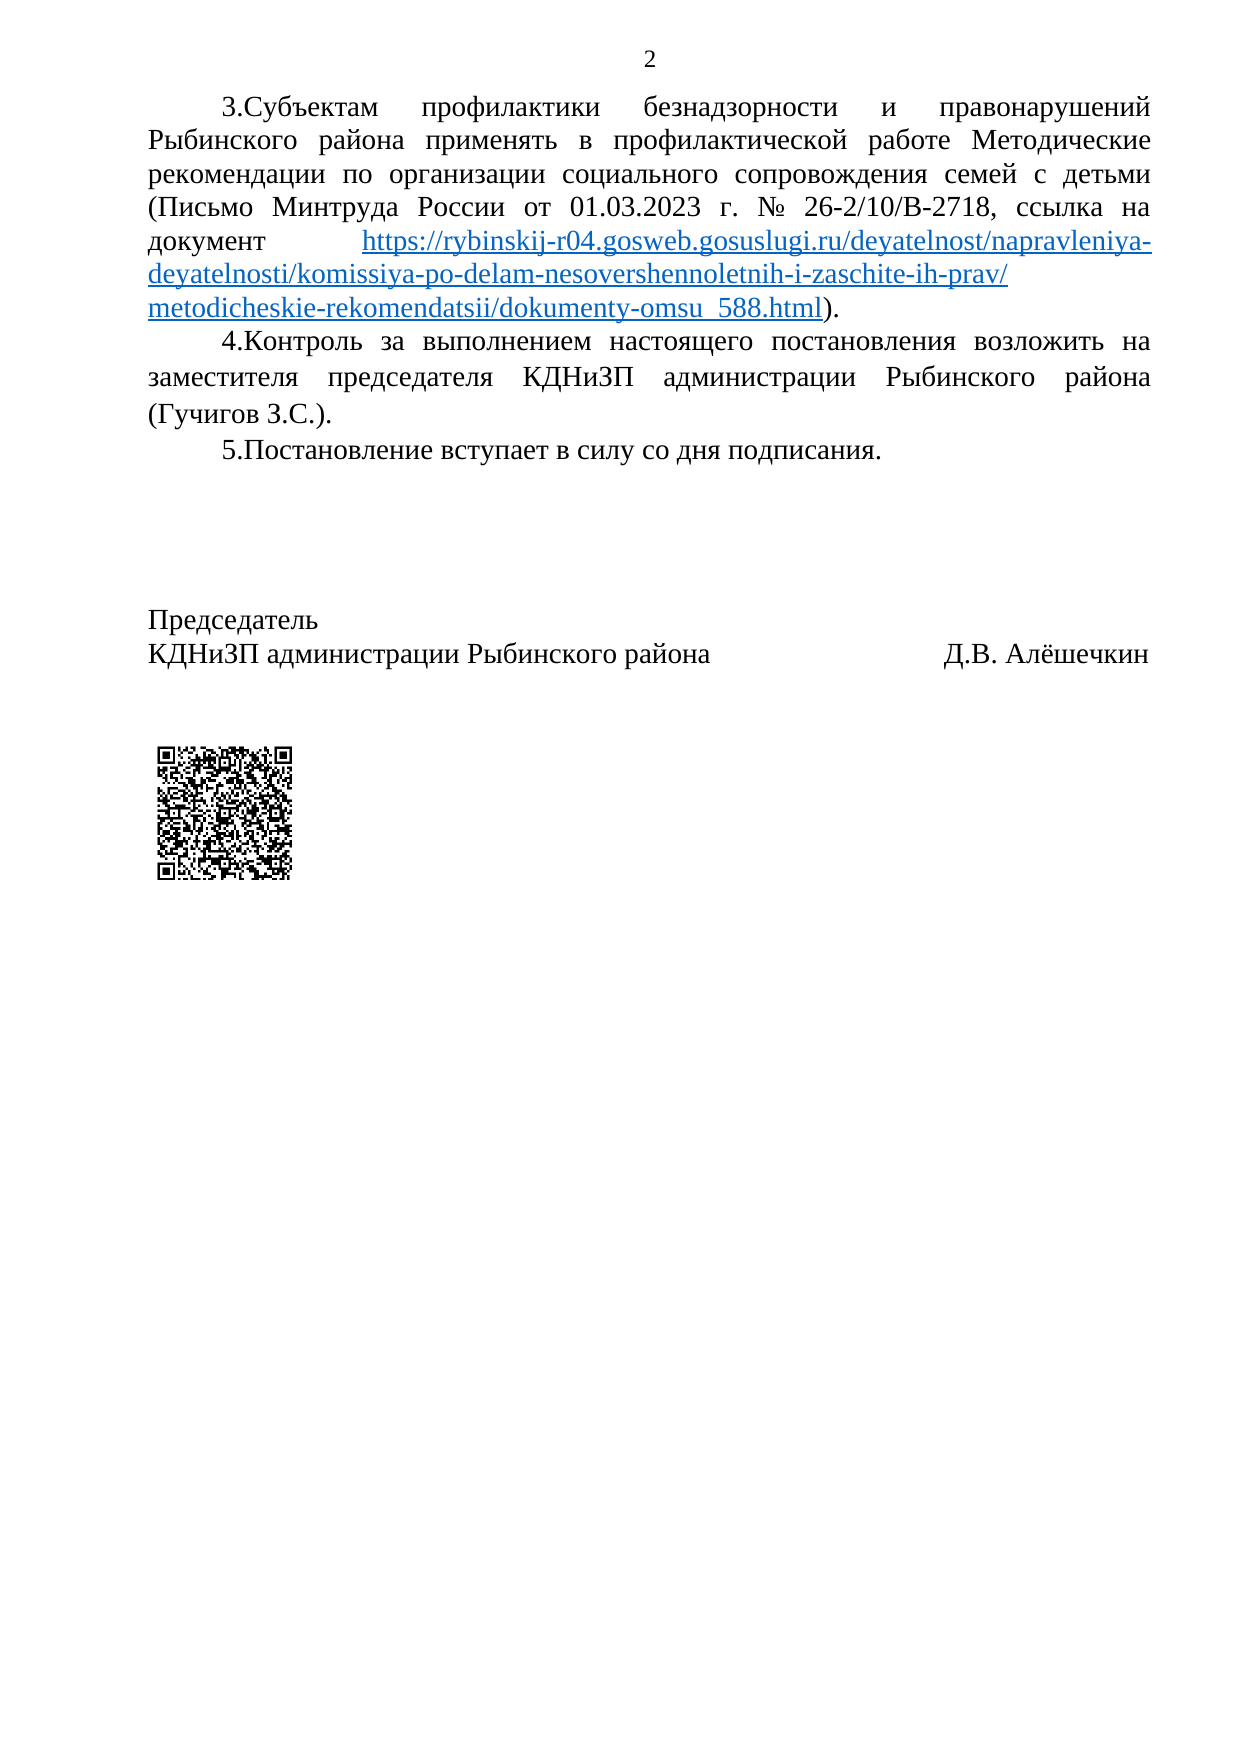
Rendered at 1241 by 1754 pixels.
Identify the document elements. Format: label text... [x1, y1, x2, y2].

text 3.Субъектам профилактики безнадзорности и правонарушений Рыбинского района применять в профилактической работе Методические рекомендации по организации социального сопровождения семей с детьми (Письмо Минтруда России от 01.03.2023 г. № 26-2/10/В-2718, ссылка на документ https://rybinskij-r04.gosweb.gosuslugi.ru/deyatelnost/napravleniya-deyatelnosti/komissiya-po-delam-nesovershennoletnih-i-zaschite-ih-prav/metodicheskie-rekomendatsii/dokumenty-omsu_588.html). [148, 89, 1152, 323]
text КДНиЗП администрации Рыбинского района Д.В. Алёшечкин [148, 636, 1152, 669]
picture [147, 736, 302, 890]
text Председатель [148, 602, 1152, 636]
text 5.Постановление вступает в силу со дня подписания. [148, 432, 1152, 465]
text 4.Контроль за выполнением настоящего постановления возложить на заместителя председателя КДНиЗП администрации Рыбинского района (Гучигов З.С.). [148, 323, 1152, 429]
